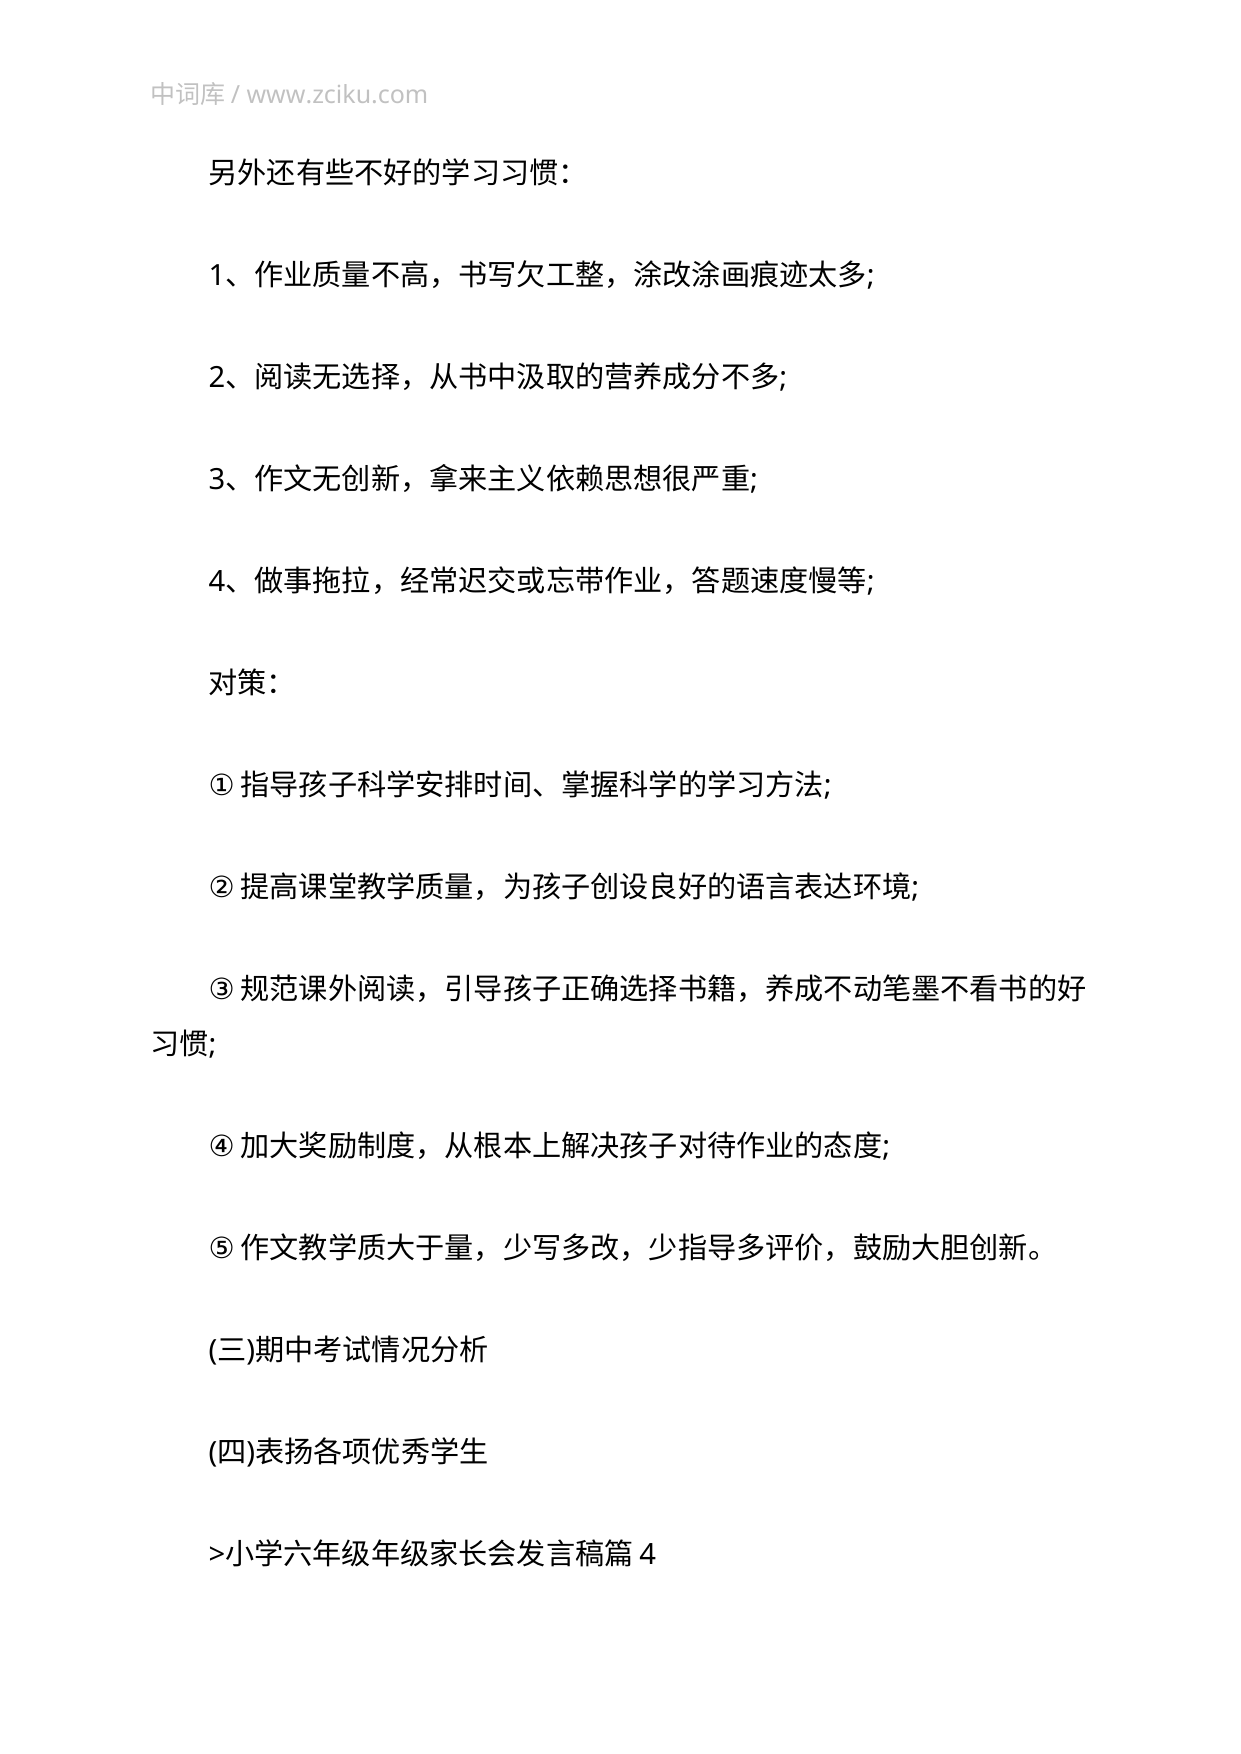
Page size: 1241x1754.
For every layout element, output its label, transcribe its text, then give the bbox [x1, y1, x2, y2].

text 3、作文无创新，拿来主义依赖思想很严重; [150, 456, 1090, 498]
text ③规范课外阅读，引导孩子正确选择书籍，养成不动笔墨不看书的好习惯; [150, 965, 1090, 1063]
text 1、作业质量不高，书写欠工整，涂改涂画痕迹太多; [150, 252, 1090, 294]
text (三)期中考试情况分析 [150, 1326, 1090, 1369]
text ④加大奖励制度，从根本上解决孩子对待作业的态度; [150, 1122, 1090, 1165]
text 另外还有些不好的学习习惯： [150, 150, 1090, 192]
text ②提高课堂教学质量，为孩子创设良好的语言表达环境; [150, 863, 1090, 906]
text ①指导孩子科学安排时间、掌握科学的学习方法; [150, 761, 1090, 804]
text ⑤作文教学质大于量，少写多改，少指导多评价，鼓励大胆创新。 [150, 1224, 1090, 1267]
text 4、做事拖拉，经常迟交或忘带作业，答题速度慢等; [150, 558, 1090, 600]
text >小学六年级年级家长会发言稿篇4 [150, 1530, 1090, 1573]
text 对策： [150, 660, 1090, 702]
text (四)表扬各项优秀学生 [150, 1428, 1090, 1471]
text 2、阅读无选择，从书中汲取的营养成分不多; [150, 354, 1090, 396]
